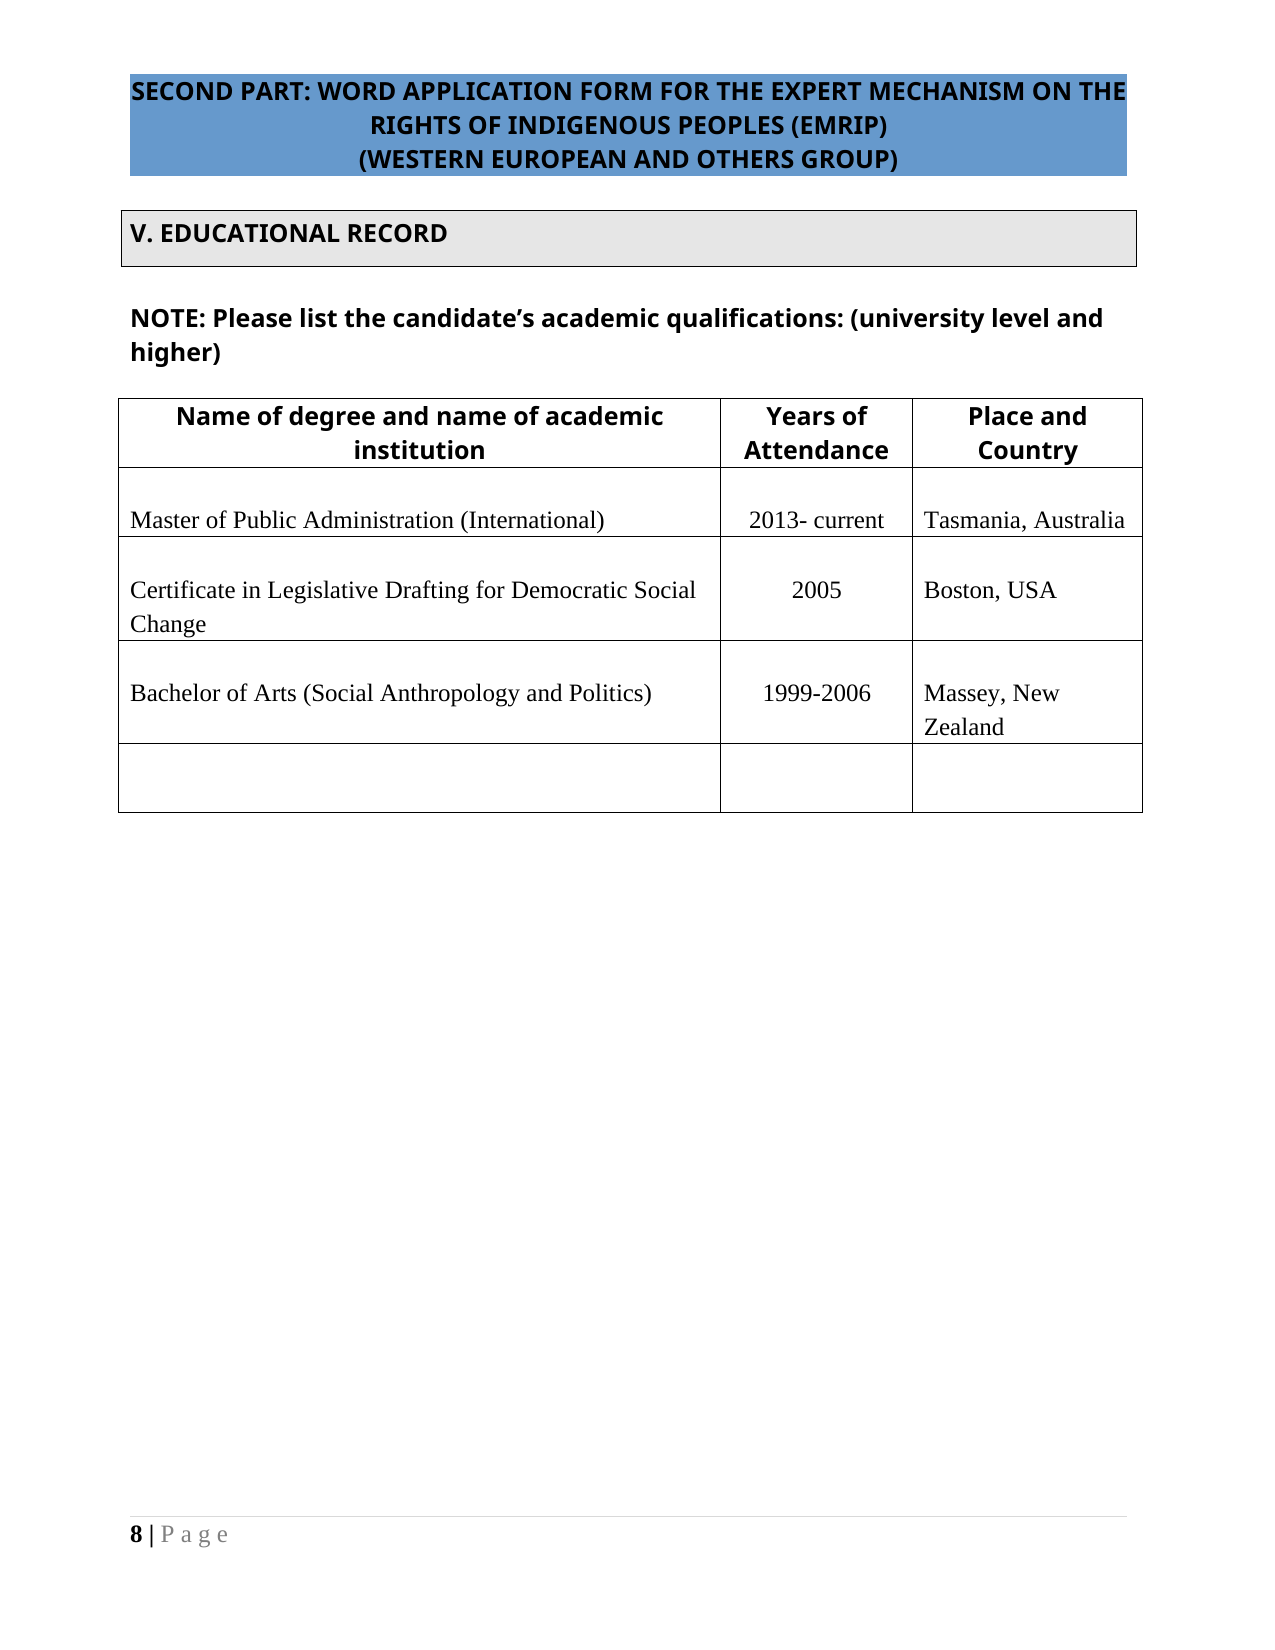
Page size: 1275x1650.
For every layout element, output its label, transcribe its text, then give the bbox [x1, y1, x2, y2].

table_cell [721, 744, 912, 812]
table_header Years of Attendance [721, 399, 912, 467]
table_cell Master of Public Administration (International) [119, 468, 720, 536]
table_cell Tasmania, Australia [913, 468, 1142, 536]
table_cell [119, 744, 720, 812]
table_cell Certificate in Legislative Drafting for Democratic Social Change [119, 537, 720, 639]
table_header Place and Country [913, 399, 1142, 467]
text NOTE: Please list the candidate’s academic qualifications: (university level and higher) [130, 301, 1127, 369]
table_cell Bachelor of Arts (Social Anthropology and Politics) [119, 641, 720, 743]
table_cell 2013- current [721, 468, 912, 536]
table_cell [913, 744, 1142, 812]
table_cell 2005 [721, 537, 912, 639]
table_cell Boston, USA [913, 537, 1142, 639]
table_cell Massey, New Zealand [913, 641, 1142, 743]
table_cell 1999-2006 [721, 641, 912, 743]
text V. EDUCATIONAL RECORD [122, 211, 1136, 266]
table_header Name of degree and name of academic institution [119, 399, 720, 467]
